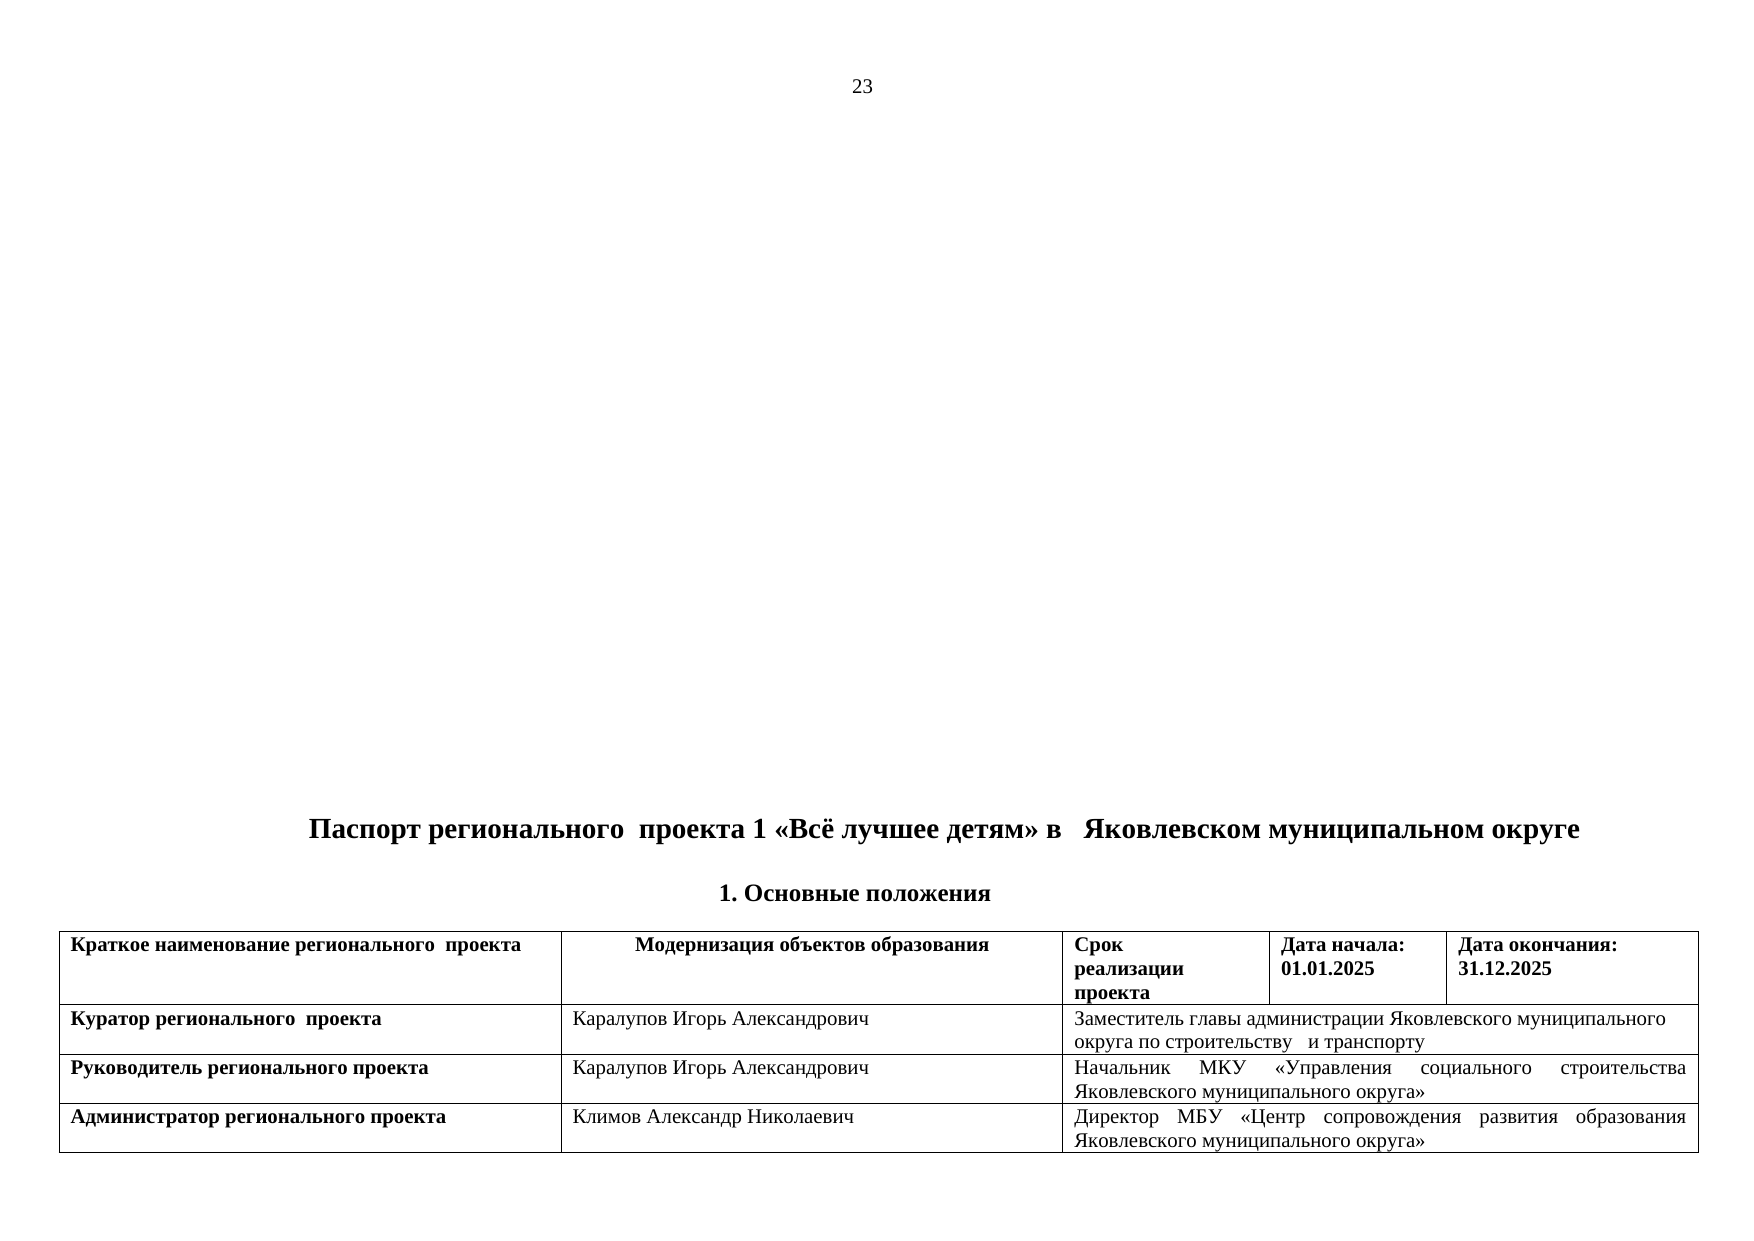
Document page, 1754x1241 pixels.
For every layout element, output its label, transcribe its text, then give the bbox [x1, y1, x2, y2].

table_cell Начальник МКУ «Управления социального строительства Яковлевского муниципального округа» [1063, 1055, 1698, 1103]
table_header Модернизация объектов образования [562, 932, 1062, 1004]
table_cell Администратор регионального проекта [60, 1104, 561, 1152]
text 1. Основные положения [59, 878, 1651, 907]
table_header Краткое наименование регионального проекта [60, 932, 561, 1004]
table_cell Заместитель главы администрации Яковлевского муниципального округа по строительству и транспорту [1063, 1005, 1698, 1053]
table_cell Куратор регионального проекта [60, 1005, 561, 1053]
table_header Дата начала: 01.01.2025 [1270, 932, 1446, 1004]
table_cell Каралупов Игорь Александрович [562, 1055, 1062, 1103]
table_cell Каралупов Игорь Александрович [562, 1005, 1062, 1053]
table_header Дата окончания: 31.12.2025 [1447, 932, 1698, 1004]
table_cell Директор МБУ «Центр сопровождения развития образования Яковлевского муниципального округа» [1063, 1104, 1698, 1152]
table_cell Руководитель регионального проекта [60, 1055, 561, 1103]
table_cell Климов Александр Николаевич [562, 1104, 1062, 1152]
table_header Срок реализации проекта [1063, 932, 1269, 1004]
subtitle Паспорт регионального проекта 1 «Всё лучшее детям» в Яковлевском муниципальном округе [239, 811, 1651, 845]
